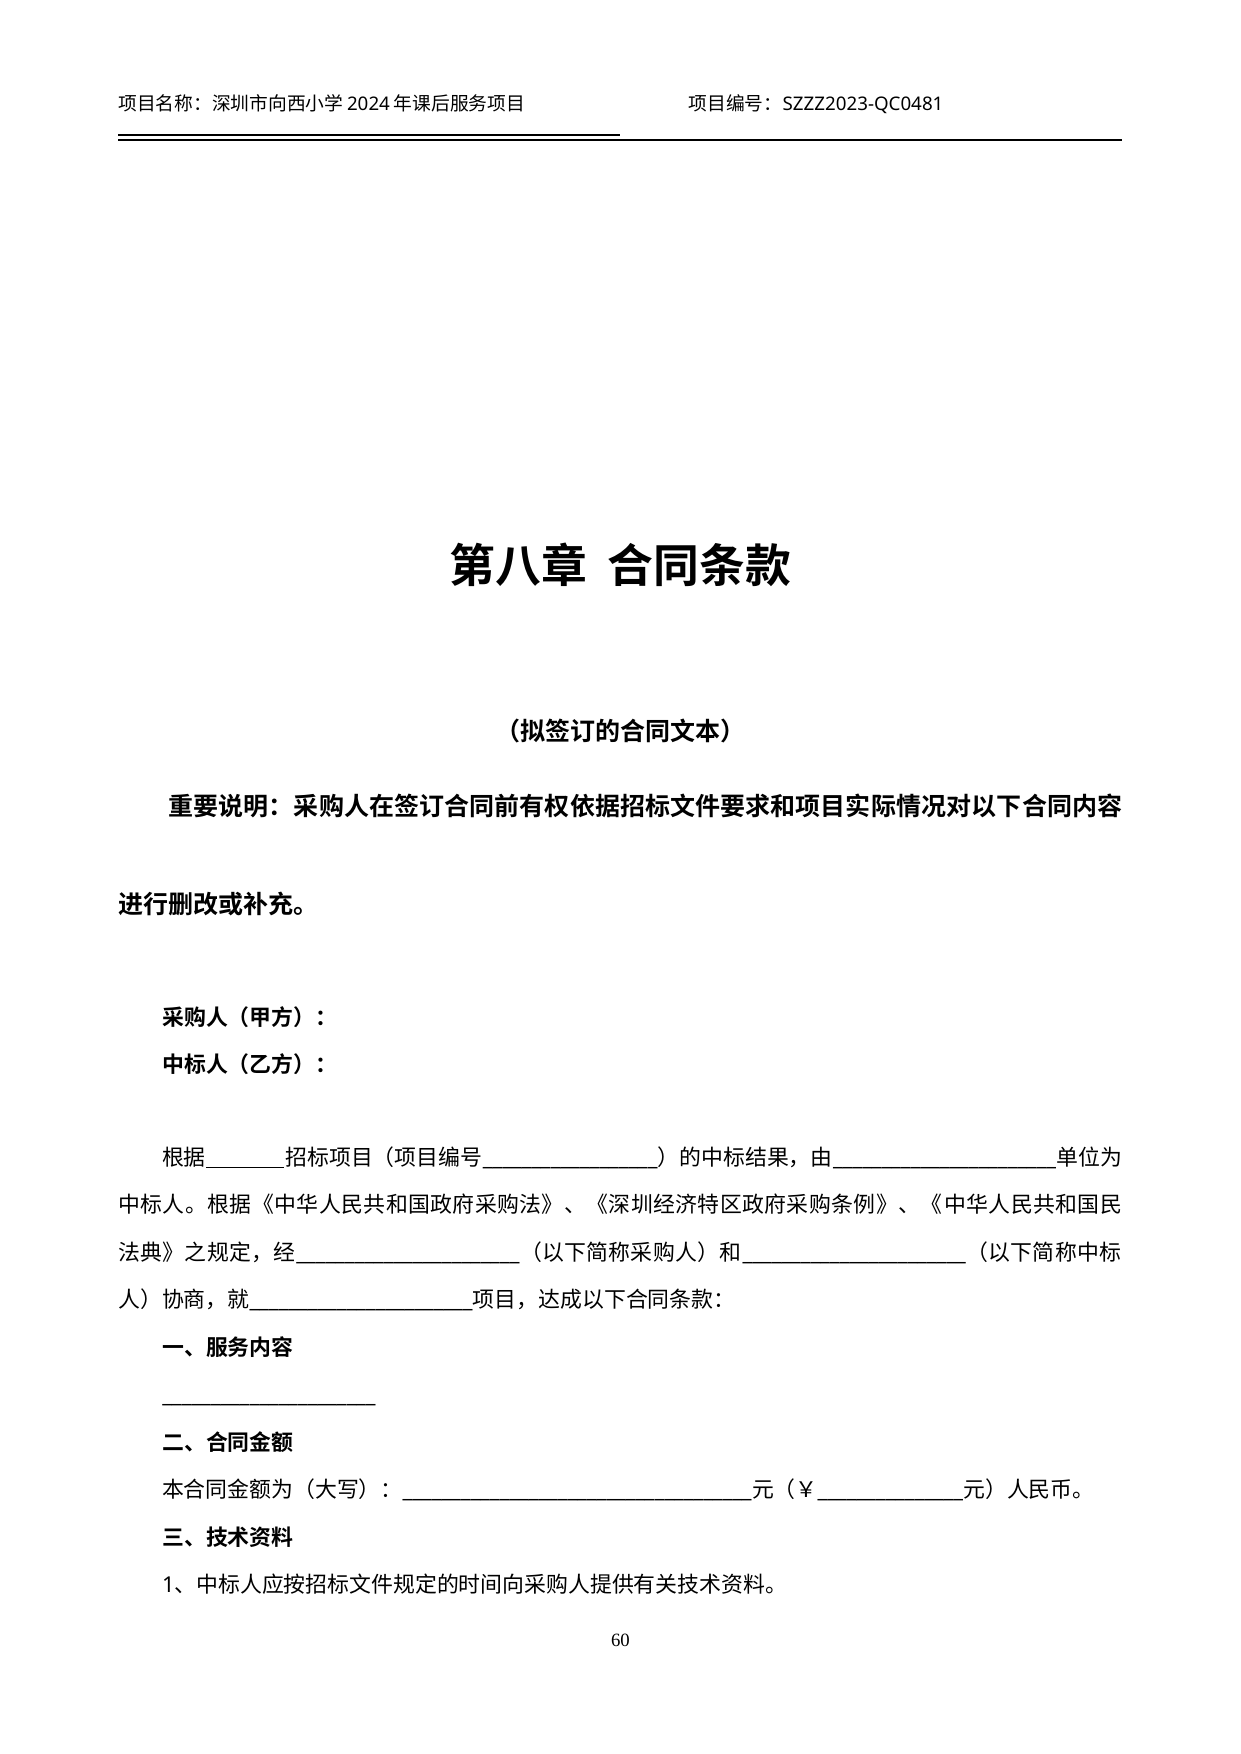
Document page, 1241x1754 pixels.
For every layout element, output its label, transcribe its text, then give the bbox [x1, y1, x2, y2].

text 三、技术资料 [118, 1520, 1122, 1551]
text 一、服务内容 [118, 1330, 1122, 1361]
text 采购人（甲方）： [118, 1000, 1122, 1031]
text 1、中标人应按招标文件规定的时间向采购人提供有关技术资料。 [118, 1567, 1122, 1599]
text ______________________ [118, 1377, 1122, 1410]
text 中标人（乙方）： [118, 1047, 1122, 1079]
text （拟签订的合同文本） [118, 712, 1122, 748]
subtitle 第八章 合同条款 [118, 514, 1122, 612]
text 重要说明：采购人在签订合同前有权依据招标文件要求和项目实际情况对以下合同内容进行删改或补充。 [118, 772, 1122, 935]
text 本合同金额为（大写）：____________________________________元（￥_______________元）人民币。 [118, 1472, 1122, 1504]
text 根据 招标项目（项目编号__________________）的中标结果，由_______________________单位为中标人。根据《中华人民共和国政府采购法》、《深圳经济特区政府采购条例》、《中华人民共和国民法典》之规定，经_______________________（以下简称采购人）和_______________________（以下简称中标人）协商，就_______________________项目，达成以下合同条款： [118, 1139, 1122, 1314]
text 二、合同金额 [118, 1425, 1122, 1456]
